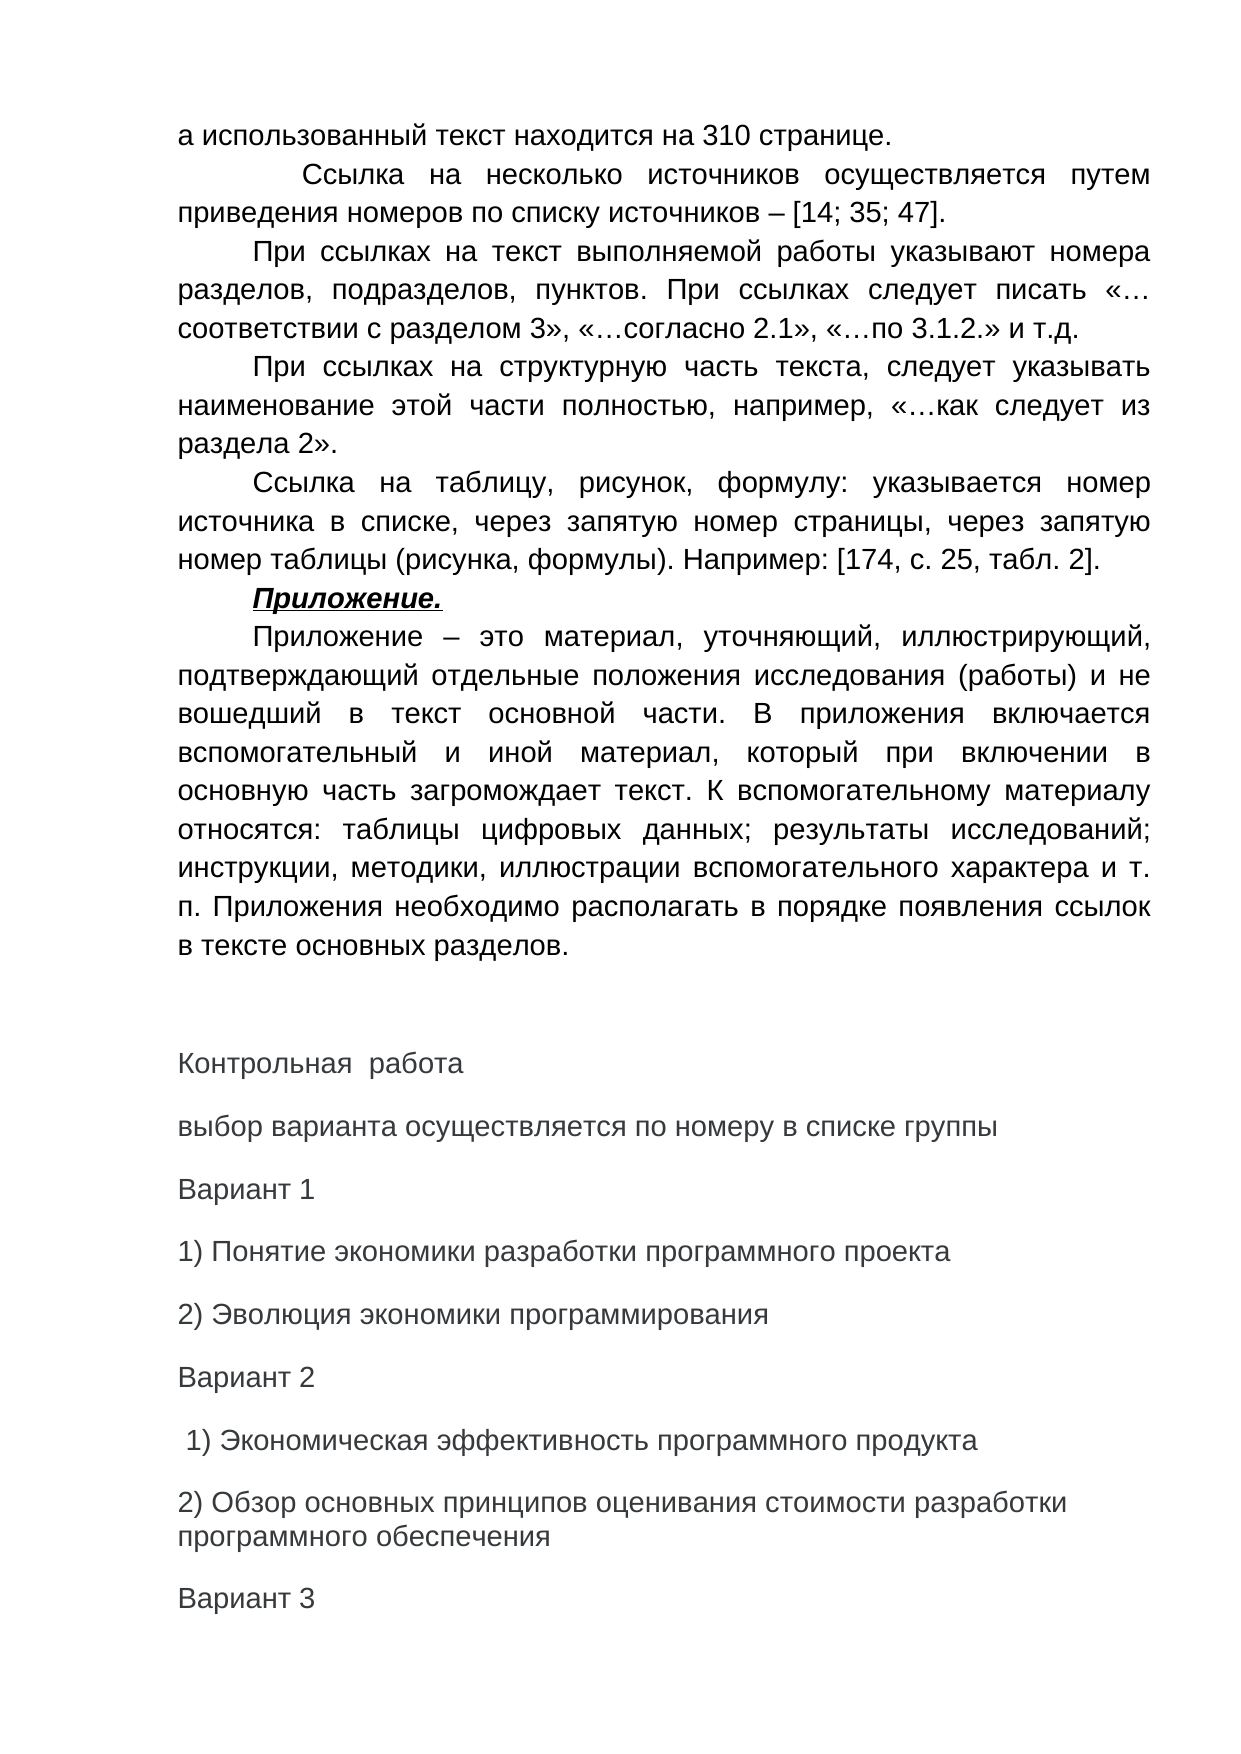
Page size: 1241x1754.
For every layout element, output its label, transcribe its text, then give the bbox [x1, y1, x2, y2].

text При ссылках на текст выполняемой работы указывают номера разделов, подразделов, пунктов. При ссылках следует писать «…соответствии с разделом 3», «…согласно 2.1», «…по 3.1.2.» и т.д. [177, 234, 1152, 344]
text 1) Понятие экономики разработки программного проекта [177, 1234, 1152, 1268]
text Вариант 3 [177, 1581, 1152, 1615]
text Ссылка на таблицу, рисунок, формулу: указывается номер источника в списке, через запятую номер страницы, через запятую номер таблицы (рисунка, формулы). Например: [174, с. 25, табл. 2]. [177, 465, 1152, 576]
text Приложение – это материал, уточняющий, иллюстрирующий, подтверждающий отдельные положения исследования (работы) и не вошедший в текст основной части. В приложения включается вспомогательный и иной материал, который при включении в основную часть загромождает текст. К вспомогательному материалу относятся: таблицы цифровых данных; результаты исследований; инструкции, методики, иллюстрации вспомогательного характера и т. п. Приложения необходимо располагать в порядке появления ссылок в тексте основных разделов. [177, 619, 1152, 961]
text Ссылка на несколько источников осуществляется путем приведения номеров по списку источников – [14; 35; 47]. [177, 157, 1152, 229]
text Вариант 1 [177, 1172, 1152, 1205]
text 1) Экономическая эффективность программного продукта [177, 1422, 1152, 1456]
text Приложение. [177, 581, 1152, 614]
text 2) Эволюция экономики программирования [177, 1297, 1152, 1331]
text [177, 118, 1152, 152]
text 2) Обзор основных принципов оценивания стоимости разработки программного обеспечения [177, 1485, 1152, 1552]
text При ссылках на структурную часть текста, следует указывать наименование этой части полностью, например, «…как следует из раздела 2». [177, 349, 1152, 460]
text Контрольная работа [177, 1046, 1152, 1080]
text Вариант 2 [177, 1360, 1152, 1393]
text выбор варианта осуществляется по номеру в списке группы [177, 1109, 1152, 1142]
